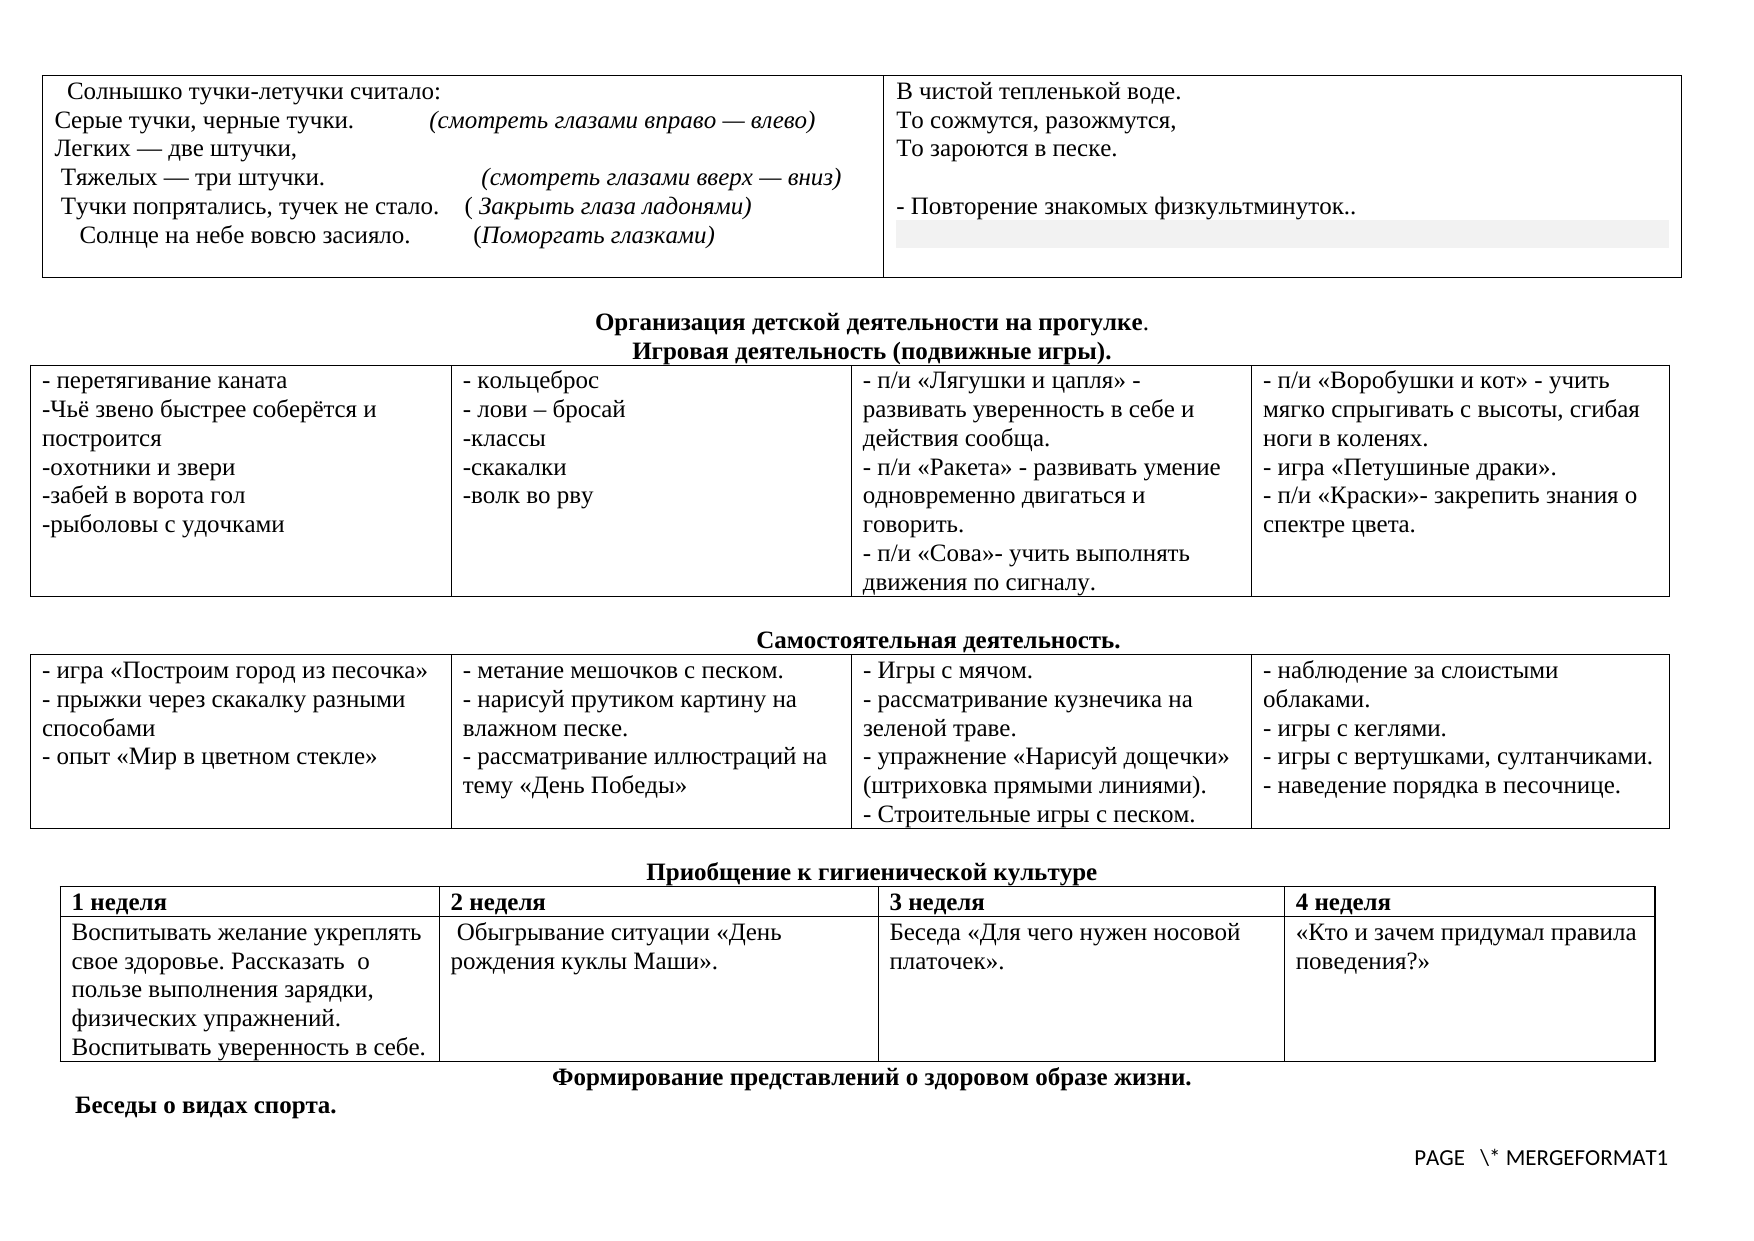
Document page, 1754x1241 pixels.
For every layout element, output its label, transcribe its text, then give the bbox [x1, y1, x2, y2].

table_header - Игры с мячом. - рассматривание кузнечика на зеленой траве. - упражнение «Нарисуй дощечки» (штриховка прямыми линиями). - Строительные игры с песком. [852, 655, 1251, 828]
text Организация детской деятельности на прогулке. [75, 307, 1668, 336]
table_header - п/и «Лягушки и цапля» - развивать уверенность в себе и действия сообща. - п/и «Ракета» - развивать умение одновременно двигаться и говорить. - п/и «Сова»- учить выполнять движения по сигналу. [852, 366, 1251, 596]
table_header - п/и «Воробушки и кот» - учить мягко спрыгивать с высоты, сгибая ноги в коленях. - игра «Петушиные драки». - п/и «Краски»- закрепить знания о спектре цвета. [1252, 366, 1669, 596]
text Самостоятельная деятельность. [75, 625, 1668, 654]
table_cell Беседа «Для чего нужен носовой платочек». [879, 917, 1284, 1061]
table_header - игра «Построим город из песочка» - прыжки через скакалку разными способами - опыт «Мир в цветном стекле» [31, 655, 451, 828]
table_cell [43, 76, 883, 277]
table_header 4 неделя [1285, 887, 1654, 916]
table_header - кольцеброс - лови – бросай -классы -скакалки -волк во рву [452, 366, 851, 596]
table_header - метание мешочков с песком. - нарисуй прутиком картину на влажном песке. - рассматривание иллюстраций на тему «День Победы» [452, 655, 851, 828]
table_cell Воспитывать желание укреплять свое здоровье. Рассказать о пользе выполнения зарядки, физических упражнений. Воспитывать уверенность в себе. [61, 917, 439, 1061]
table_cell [884, 76, 1681, 277]
table_header - перетягивание каната -Чьё звено быстрее соберётся и построится -охотники и звери -забей в ворота гол -рыболовы с удочками [31, 366, 451, 596]
table_header 3 неделя [879, 887, 1284, 916]
text Игровая деятельность (подвижные игры). [75, 336, 1668, 364]
text Приобщение к гигиенической культуре [75, 857, 1668, 886]
text Беседы о видах спорта. [75, 1091, 1668, 1119]
text Формирование представлений о здоровом образе жизни. [75, 1062, 1668, 1091]
table_header - наблюдение за слоистыми облаками. - игры с кеглями. - игры с вертушками, султанчиками. - наведение порядка в песочнице. [1252, 655, 1669, 828]
table_cell «Кто и зачем придумал правила поведения?» [1285, 917, 1654, 1061]
table_cell Обыгрывание ситуации «День рождения куклы Маши». [440, 917, 878, 1061]
table_header 1 неделя [61, 887, 439, 916]
table_header 2 неделя [440, 887, 878, 916]
